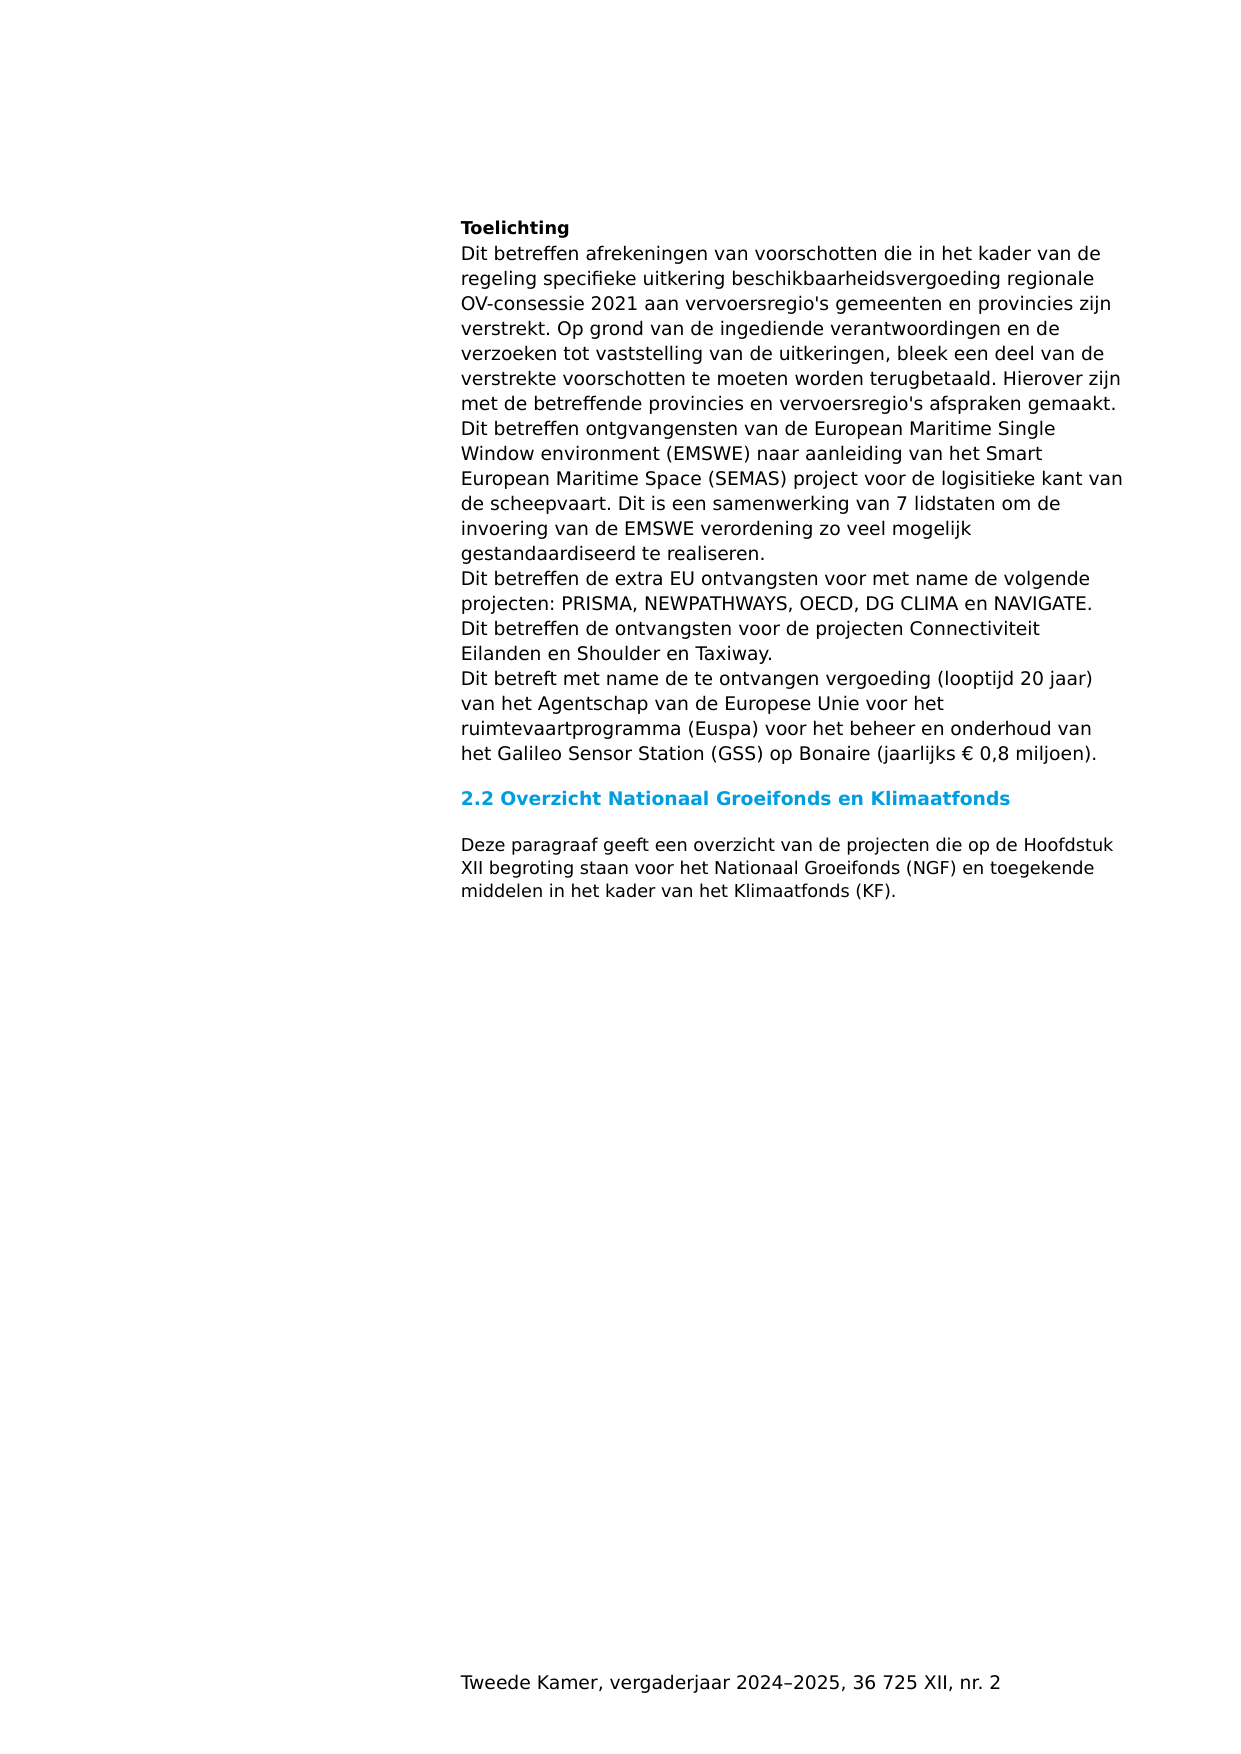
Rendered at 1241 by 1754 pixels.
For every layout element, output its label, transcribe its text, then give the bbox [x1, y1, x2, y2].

text Deze paragraaf geeft een overzicht van de projecten die op de Hoofdstuk XII begroting staan voor het Nationaal Groeifonds (NGF) en toegekende middelen in het kader van het Klimaatfonds (KF). [461, 833, 1125, 902]
list Dit betreffen afrekeningen van voorschotten die in het kader van de regeling specifieke uitkering beschikbaarheidsvergoeding regionale OV-consessie 2021 aan vervoersregio's gemeenten en provincies zijn verstrekt. Op grond van de ingediende verantwoordingen en de verzoeken tot vaststelling van de uitkeringen, bleek een deel van de verstrekte voorschotten te moeten worden terugbetaald. Hierover zijn met de betreffende provincies en vervoersregio's afspraken gemaakt. [461, 241, 1125, 416]
text Dit betreffen de ontvangsten voor de projecten Connectiviteit Eilanden en Shoulder en Taxiway. [461, 616, 1125, 666]
text Toelichting [461, 216, 1125, 239]
text Dit betreft met name de te ontvangen vergoeding (looptijd 20 jaar) van het Agentschap van de Europese Unie voor het ruimtevaartprogramma (Euspa) voor het beheer en onderhoud van het Galileo Sensor Station (GSS) op Bonaire (jaarlijks € 0,8 miljoen). [461, 666, 1125, 766]
text Dit betreffen de extra EU ontvangsten voor met name de volgende projecten: PRISMA, NEWPATHWAYS, OECD, DG CLIMA en NAVIGATE. [461, 566, 1125, 616]
text Dit betreffen ontgvangensten van de European Maritime Single Window environment (EMSWE) naar aanleiding van het Smart European Maritime Space (SEMAS) project voor de logisitieke kant van de scheepvaart. Dit is een samenwerking van 7 lidstaten om de invoering van de EMSWE verordening zo veel mogelijk gestandaardiseerd te realiseren. [461, 416, 1125, 566]
title 2.2 Overzicht Nationaal Groeifonds en Klimaatfonds [461, 788, 1125, 809]
